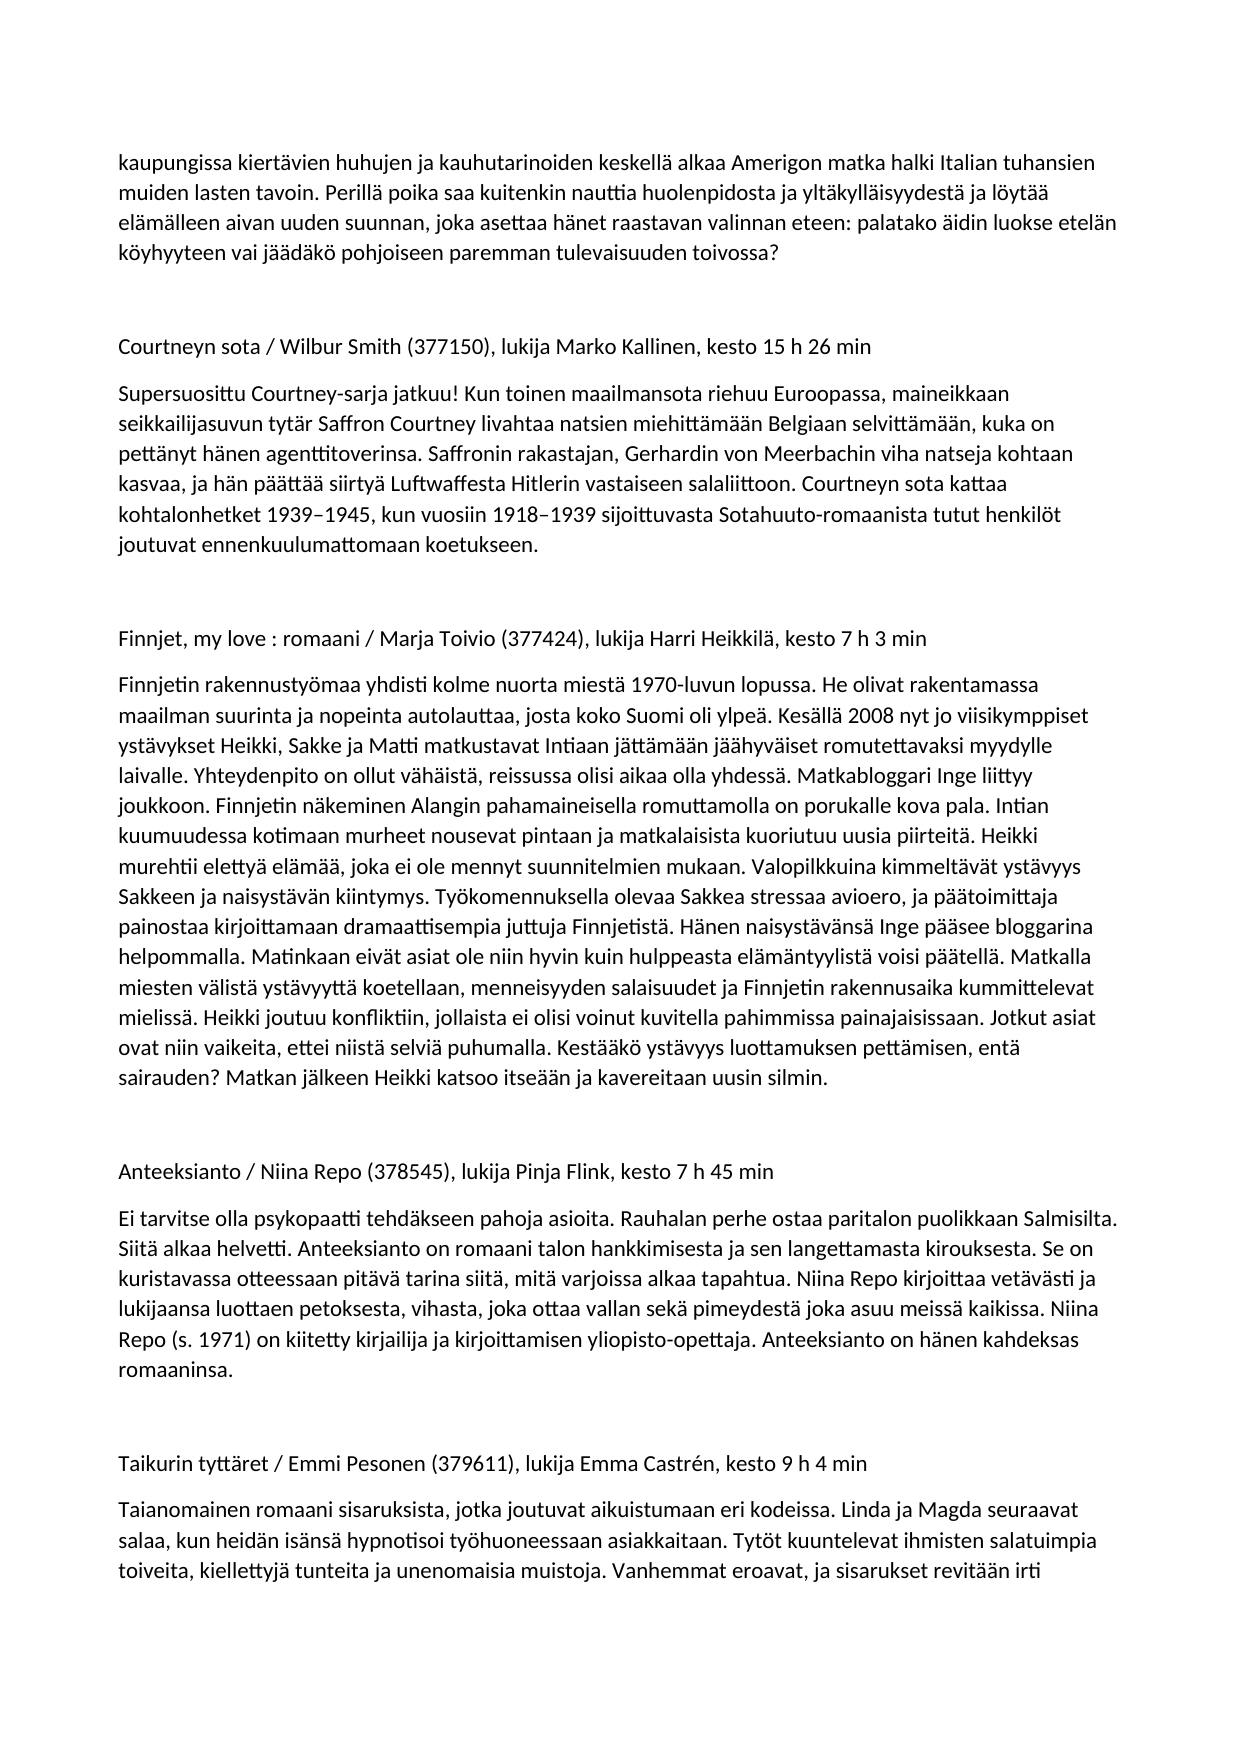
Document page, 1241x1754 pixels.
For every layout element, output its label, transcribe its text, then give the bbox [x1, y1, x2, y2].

text Ei tarvitse olla psykopaatti tehdäkseen pahoja asioita. Rauhalan perhe ostaa paritalon puolikkaan Salmisilta. Siitä alkaa helvetti. Anteeksianto on romaani talon hankkimisesta ja sen langettamasta kirouksesta. Se on kuristavassa otteessaan pitävä tarina siitä, mitä varjoissa alkaa tapahtua. Niina Repo kirjoittaa vetävästi ja lukijaansa luottaen petoksesta, vihasta, joka ottaa vallan sekä pimeydestä joka asuu meissä kaikissa. Niina Repo (s. 1971) on kiitetty kirjailija ja kirjoittamisen yliopisto-opettaja. Anteeksianto on hänen kahdeksas romaaninsa. [118, 1204, 1122, 1383]
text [118, 148, 1122, 266]
text Anteeksianto / Niina Repo (378545), lukija Pinja Flink, kesto 7 h 45 min [118, 1157, 1122, 1185]
text Taikurin tyttäret / Emmi Pesonen (379611), lukija Emma Castrén, kesto 9 h 4 min [118, 1449, 1122, 1477]
text Finnjetin rakennustyömaa yhdisti kolme nuorta miestä 1970-luvun lopussa. He olivat rakentamassa maailman suurinta ja nopeinta autolauttaa, josta koko Suomi oli ylpeä. Kesällä 2008 nyt jo viisikymppiset ystävykset Heikki, Sakke ja Matti matkustavat Intiaan jättämään jäähyväiset romutettavaksi myydylle laivalle. Yhteydenpito on ollut vähäistä, reissussa olisi aikaa olla yhdessä. Matkabloggari Inge liittyy joukkoon. Finnjetin näkeminen Alangin pahamaineisella romuttamolla on porukalle kova pala. Intian kuumuudessa kotimaan murheet nousevat pintaan ja matkalaisista kuoriutuu uusia piirteitä. Heikki murehtii elettyä elämää, joka ei ole mennyt suunnitelmien mukaan. Valopilkkuina kimmeltävät ystävyys Sakkeen ja naisystävän kiintymys. Työkomennuksella olevaa Sakkea stressaa avioero, ja päätoimittaja painostaa kirjoittamaan dramaattisempia juttuja Finnjetistä. Hänen naisystävänsä Inge pääsee bloggarina helpommalla. Matinkaan eivät asiat ole niin hyvin kuin hulppeasta elämäntyylistä voisi päätellä. Matkalla miesten välistä ystävyyttä koetellaan, menneisyyden salaisuudet ja Finnjetin rakennusaika kummittelevat mielissä. Heikki joutuu konfliktiin, jollaista ei olisi voinut kuvitella pahimmissa painajaisissaan. Jotkut asiat ovat niin vaikeita, ettei niistä selviä puhumalla. Kestääkö ystävyys luottamuksen pettämisen, entä sairauden? Matkan jälkeen Heikki katsoo itseään ja kavereitaan uusin silmin. [118, 671, 1122, 1091]
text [118, 1496, 1122, 1584]
text Finnjet, my love : romaani / Marja Toivio (377424), lukija Harri Heikkilä, kesto 7 h 3 min [118, 624, 1122, 652]
text Courtneyn sota / Wilbur Smith (377150), lukija Marko Kallinen, kesto 15 h 26 min [118, 332, 1122, 360]
text Supersuosittu Courtney-sarja jatkuu! Kun toinen maailmansota riehuu Euroopassa, maineikkaan seikkailijasuvun tytär Saffron Courtney livahtaa natsien miehittämään Belgiaan selvittämään, kuka on pettänyt hänen agenttitoverinsa. Saffronin rakastajan, Gerhardin von Meerbachin viha natseja kohtaan kasvaa, ja hän päättää siirtyä Luftwaffesta Hitlerin vastaiseen salaliittoon. Courtneyn sota kattaa kohtalonhetket 1939–1945, kun vuosiin 1918–1939 sijoittuvasta Sotahuuto-romaanista tutut henkilöt joutuvat ennenkuulumattomaan koetukseen. [118, 379, 1122, 558]
